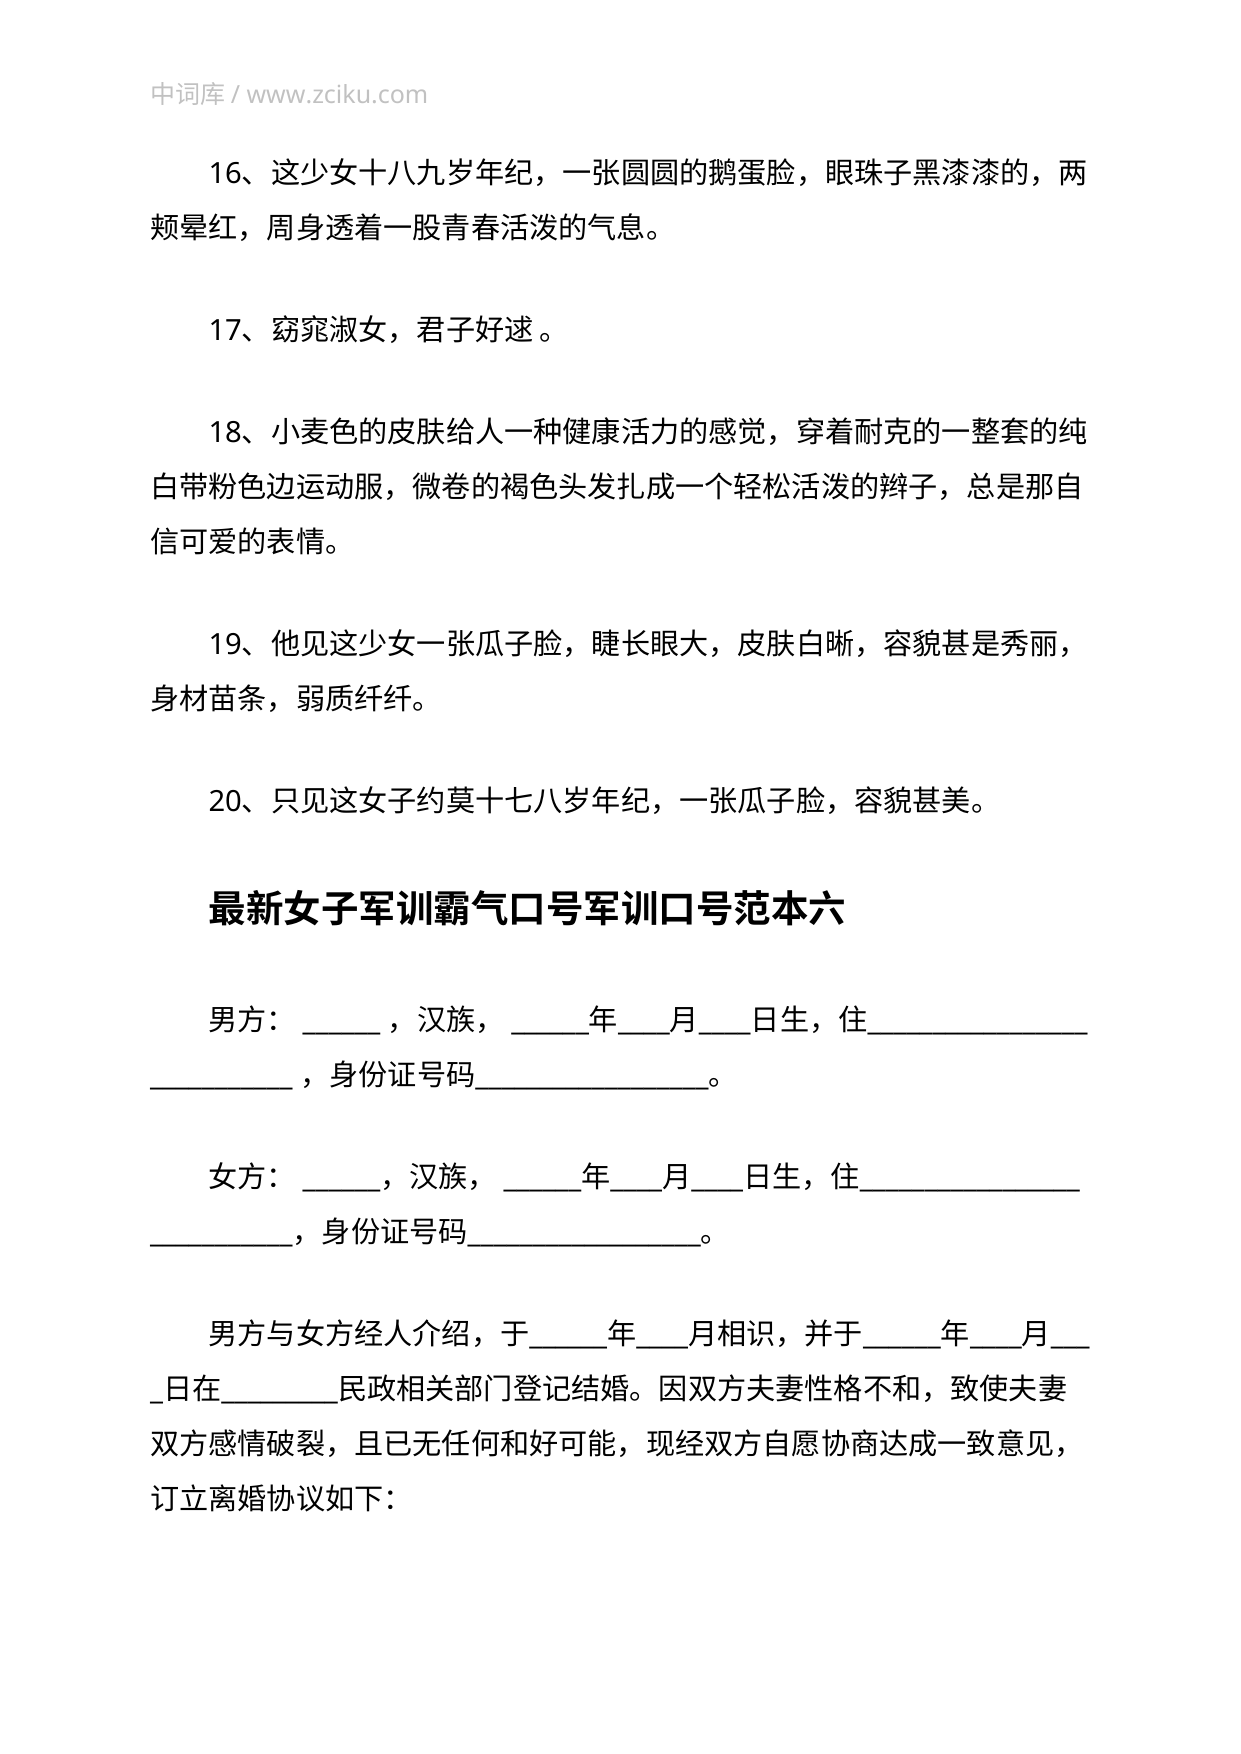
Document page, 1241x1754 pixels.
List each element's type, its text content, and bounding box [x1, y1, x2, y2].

text 男方： ______ ，汉族， ______年____月____日生，住____________________________ ，身份证号码__________________。 [150, 997, 1090, 1094]
text 20、只见这女子约莫十七八岁年纪，一张瓜子脸，容貌甚美。 [150, 777, 1090, 819]
text 女方： ______，汉族， ______年____月____日生，住____________________________，身份证号码__________________。 [150, 1153, 1090, 1251]
text 19、他见这少女一张瓜子脸，睫长眼大，皮肤白晰，容貌甚是秀丽，身材苗条，弱质纤纤。 [150, 620, 1090, 718]
text 18、小麦色的皮肤给人一种健康活力的感觉，穿着耐克的一整套的纯白带粉色边运动服，微卷的褐色头发扎成一个轻松活泼的辫子，总是那自信可爱的表情。 [150, 409, 1090, 561]
text 最新女子军训霸气口号军训口号范本六 [150, 879, 1090, 933]
text 17、窈窕淑女，君子好逑 。 [150, 307, 1090, 349]
text 男方与女方经人介绍，于______年____月相识，并于______年____月____日在_________民政相关部门登记结婚。因双方夫妻性格不和，致使夫妻双方感情破裂，且已无任何和好可能，现经双方自愿协商达成一致意见，订立离婚协议如下： [150, 1311, 1090, 1518]
text 16、这少女十八九岁年纪，一张圆圆的鹅蛋脸，眼珠子黑漆漆的，两颊晕红，周身透着一股青春活泼的气息。 [150, 150, 1090, 247]
